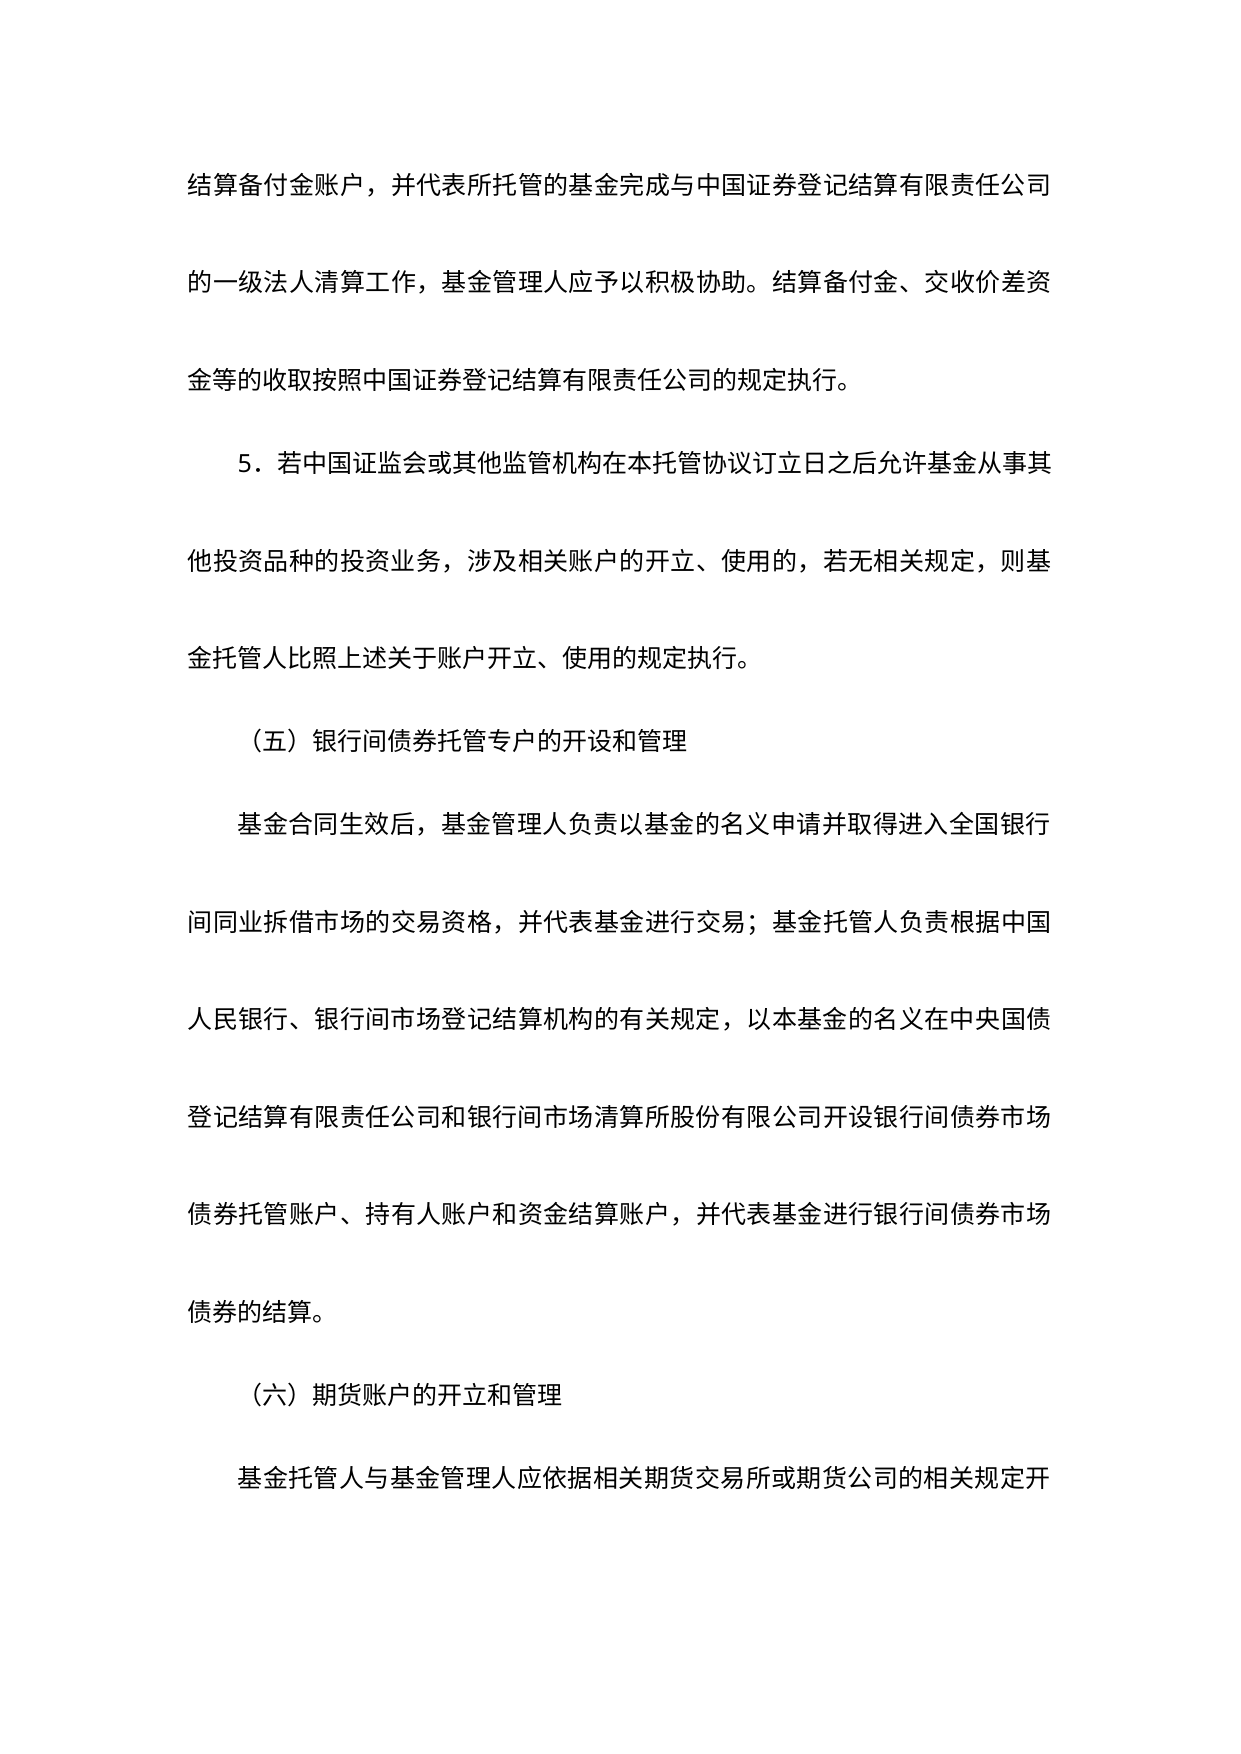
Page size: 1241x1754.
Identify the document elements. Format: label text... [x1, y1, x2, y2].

text 基金合同生效后，基金管理人负责以基金的名义申请并取得进入全国银行间同业拆借市场的交易资格，并代表基金进行交易；基金托管人负责根据中国人民银行、银行间市场登记结算机构的有关规定，以本基金的名义在中央国债登记结算有限责任公司和银行间市场清算所股份有限公司开设银行间债券市场债券托管账户、持有人账户和资金结算账户，并代表基金进行银行间债券市场债券的结算。 [187, 790, 1053, 1343]
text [187, 1444, 1053, 1509]
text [187, 151, 1053, 411]
text （六）期货账户的开立和管理 [187, 1361, 1053, 1426]
text 5．若中国证监会或其他监管机构在本托管协议订立日之后允许基金从事其他投资品种的投资业务，涉及相关账户的开立、使用的，若无相关规定，则基金托管人比照上述关于账户开立、使用的规定执行。 [187, 429, 1053, 689]
text （五）银行间债券托管专户的开设和管理 [187, 707, 1053, 772]
